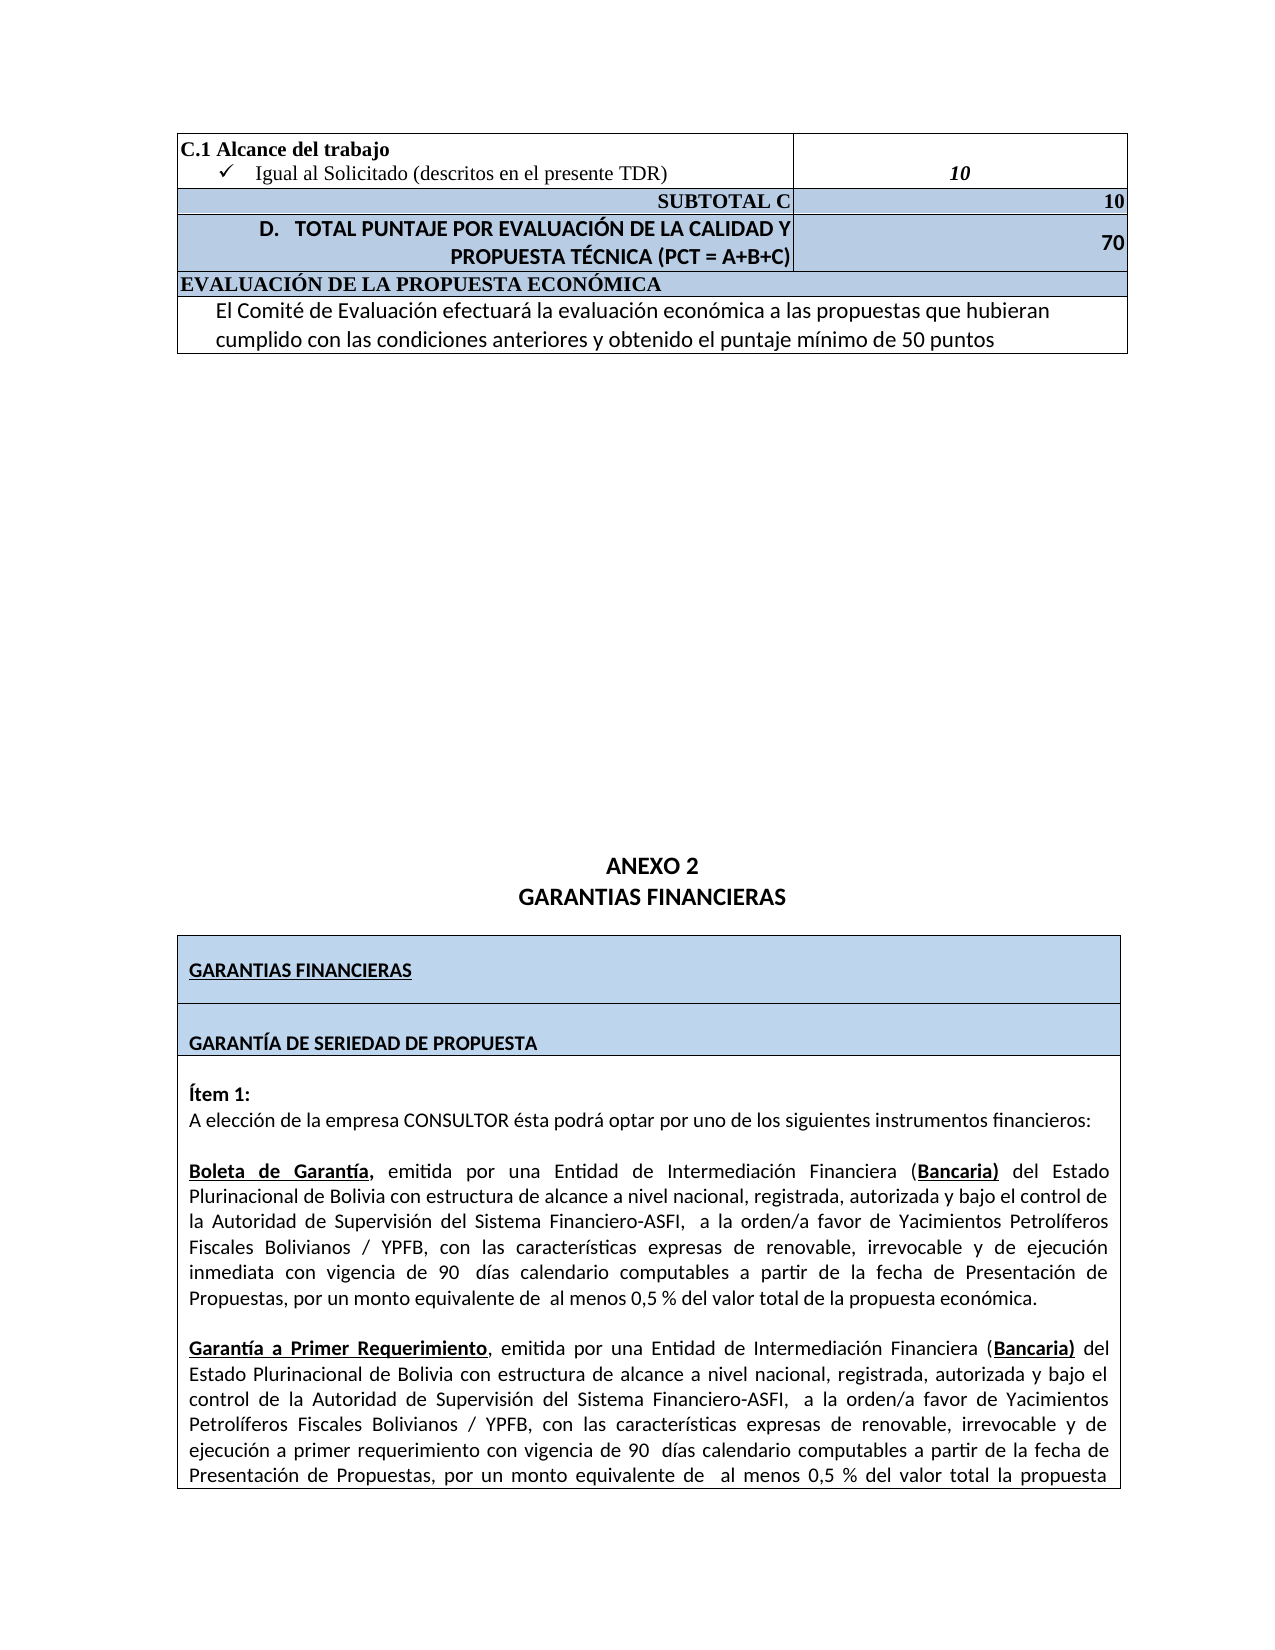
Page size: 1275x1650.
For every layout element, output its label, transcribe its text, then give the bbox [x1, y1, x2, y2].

text ANEXO 2 [177, 850, 1127, 881]
table_cell 10 [794, 189, 1127, 213]
table_cell SUBTOTAL C [178, 189, 793, 213]
table_cell El Comité de Evaluación efectuará la evaluación económica a las propuestas que hubieran cumplido con las condiciones anteriores y obtenido el puntaje mínimo de 50 puntos [178, 297, 1127, 353]
table_cell TOTAL PUNTAJE POR EVALUACIÓN DE LA CALIDAD Y PROPUESTA TÉCNICA (PCT = A+B+C) [178, 215, 793, 271]
table_cell EVALUACIÓN DE LA PROPUESTA ECONÓMICA [178, 272, 1127, 296]
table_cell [178, 1056, 1120, 1488]
table_cell GARANTÍA DE SERIEDAD DE PROPUESTA [178, 1004, 1120, 1055]
table_cell C.1 Alcance del trabajo Igual al Solicitado (descritos en el presente TDR) [178, 134, 793, 188]
table_cell 70 [794, 215, 1127, 271]
table_cell 10 [794, 134, 1127, 188]
table_header GARANTIAS FINANCIERAS [178, 936, 1120, 1003]
text GARANTIAS FINANCIERAS [177, 881, 1127, 911]
